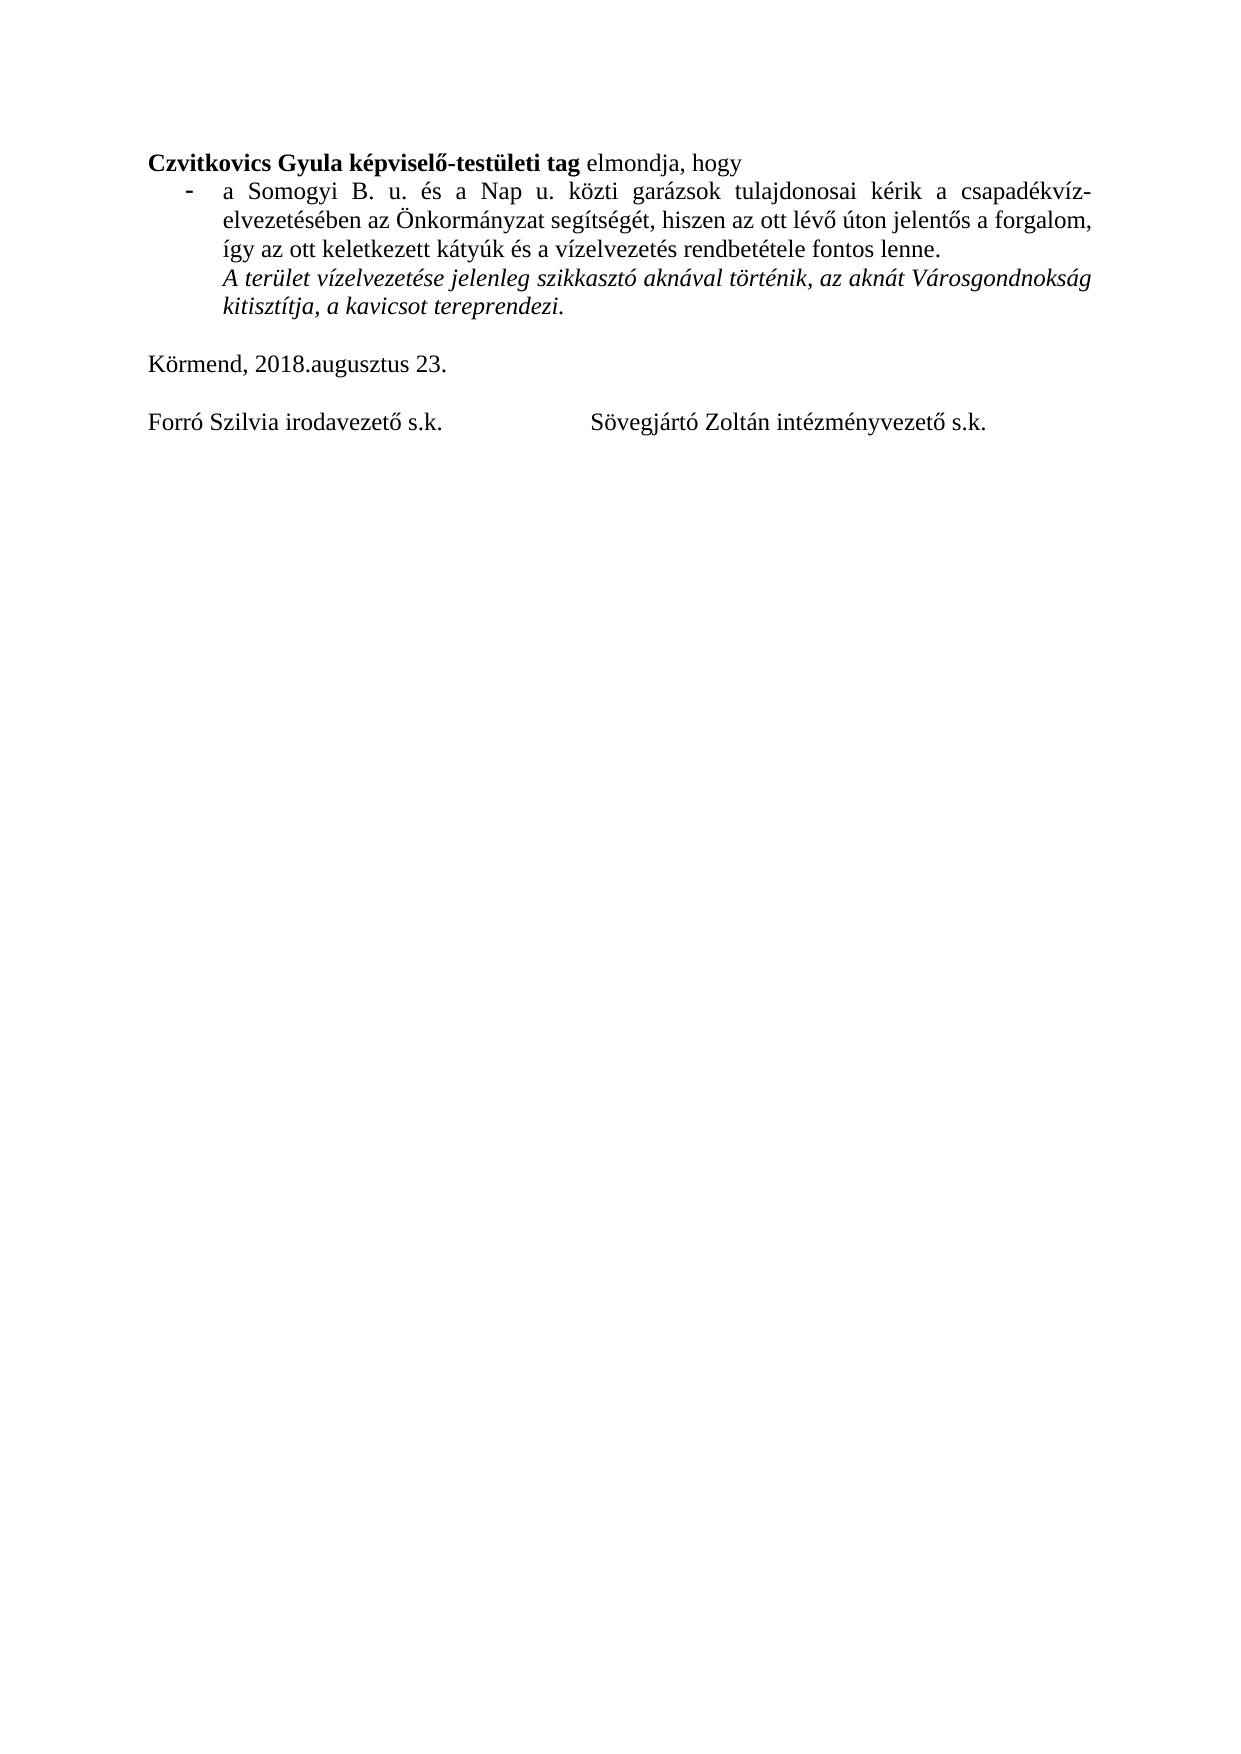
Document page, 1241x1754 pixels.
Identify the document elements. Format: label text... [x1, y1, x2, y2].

list A terület vízelvezetése jelenleg szikkasztó aknával történik, az aknát Városgondnokság kitisztítja, a kavicsot tereprendezi. [223, 263, 1093, 320]
text Czvitkovics Gyula képviselő-testületi tag elmondja, hogy [148, 148, 1093, 176]
text Forró Szilvia irodavezető s.k. Sövegjártó Zoltán intézményvezető s.k. [148, 407, 1093, 436]
text Körmend, 2018.augusztus 23. [148, 349, 1093, 378]
list a Somogyi B. u. és a Nap u. közti garázsok tulajdonosai kérik a csapadékvíz-elvezetésében az Önkormányzat segítségét, hiszen az ott lévő úton jelentős a forgalom, így az ott keletkezett kátyúk és a vízelvezetés rendbetétele fontos lenne. [185, 176, 1093, 263]
